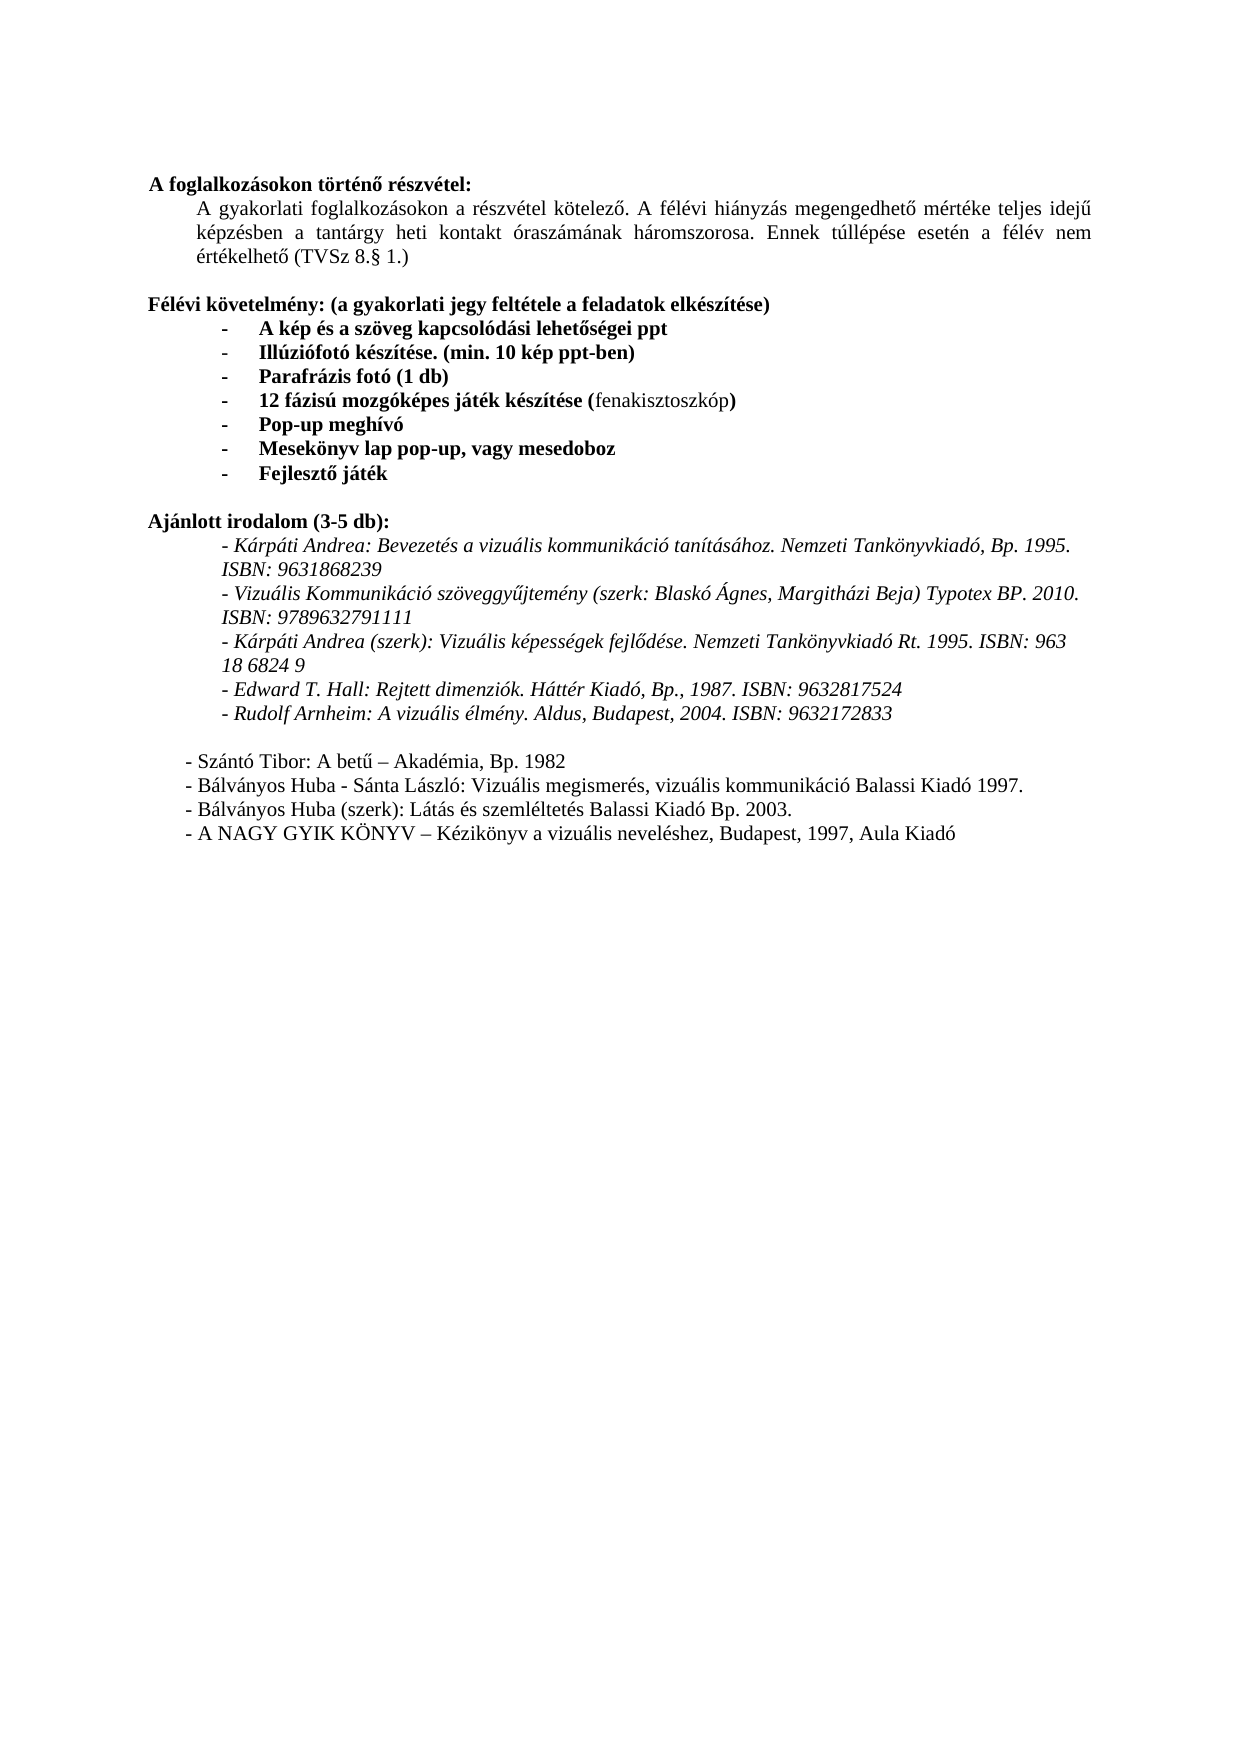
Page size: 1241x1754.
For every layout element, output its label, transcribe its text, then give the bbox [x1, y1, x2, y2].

text - Bálványos Huba - Sánta László: Vizuális megismerés, vizuális kommunikáció Balassi Kiadó 1997. [185, 773, 1093, 797]
text - Vizuális Kommunikáció szöveggyűjtemény (szerk: Blaskó Ágnes, Margitházi Beja) Typotex BP. 2010. ISBN: 9789632791111 [221, 581, 1093, 629]
text - Szántó Tibor: A betű – Akadémia, Bp. 1982 [185, 749, 1093, 773]
text - Edward T. Hall: Rejtett dimenziók. Háttér Kiadó, Bp., 1987. ISBN: 9632817524 [221, 677, 1093, 701]
list Mesekönyv lap pop-up, vagy mesedoboz [221, 436, 1093, 460]
list Parafrázis fotó (1 db) [221, 364, 1093, 388]
list A kép és a szöveg kapcsolódási lehetőségei ppt [221, 316, 1093, 340]
list Pop-up meghívó [221, 412, 1093, 436]
text A gyakorlati foglalkozásokon a részvétel kötelező. A félévi hiányzás megengedhető mértéke teljes idejű képzésben a tantárgy heti kontakt óraszámának háromszorosa. Ennek túllépése esetén a félév nem értékelhető (TVSz 8.§ 1.) [196, 196, 1093, 268]
text - A NAGY GYIK KÖNYV – Kézikönyv a vizuális neveléshez, Budapest, 1997, Aula Kiadó [185, 821, 1093, 845]
text - Bálványos Huba (szerk): Látás és szemléltetés Balassi Kiadó Bp. 2003. [185, 797, 1093, 821]
text Ajánlott irodalom (3-5 db): [148, 508, 1093, 533]
text - Rudolf Arnheim: A vizuális élmény. Aldus, Budapest, 2004. ISBN: 9632172833 [221, 701, 1093, 725]
text A foglalkozásokon történő részvétel: [149, 172, 1093, 196]
text Félévi követelmény: (a gyakorlati jegy feltétele a feladatok elkészítése) [148, 292, 1093, 316]
text - Kárpáti Andrea (szerk): Vizuális képességek fejlődése. Nemzeti Tankönyvkiadó Rt. 1995. ISBN: 963 18 6824 9 [221, 629, 1093, 677]
list 12 fázisú mozgóképes játék készítése (fenakisztoszkóp) [221, 388, 1093, 412]
list Illúziófotó készítése. (min. 10 kép ppt-ben) [221, 340, 1093, 364]
list Fejlesztő játék [221, 460, 1093, 484]
text - Kárpáti Andrea: Bevezetés a vizuális kommunikáció tanításához. Nemzeti Tankönyvkiadó, Bp. 1995. ISBN: 9631868239 [221, 533, 1093, 581]
